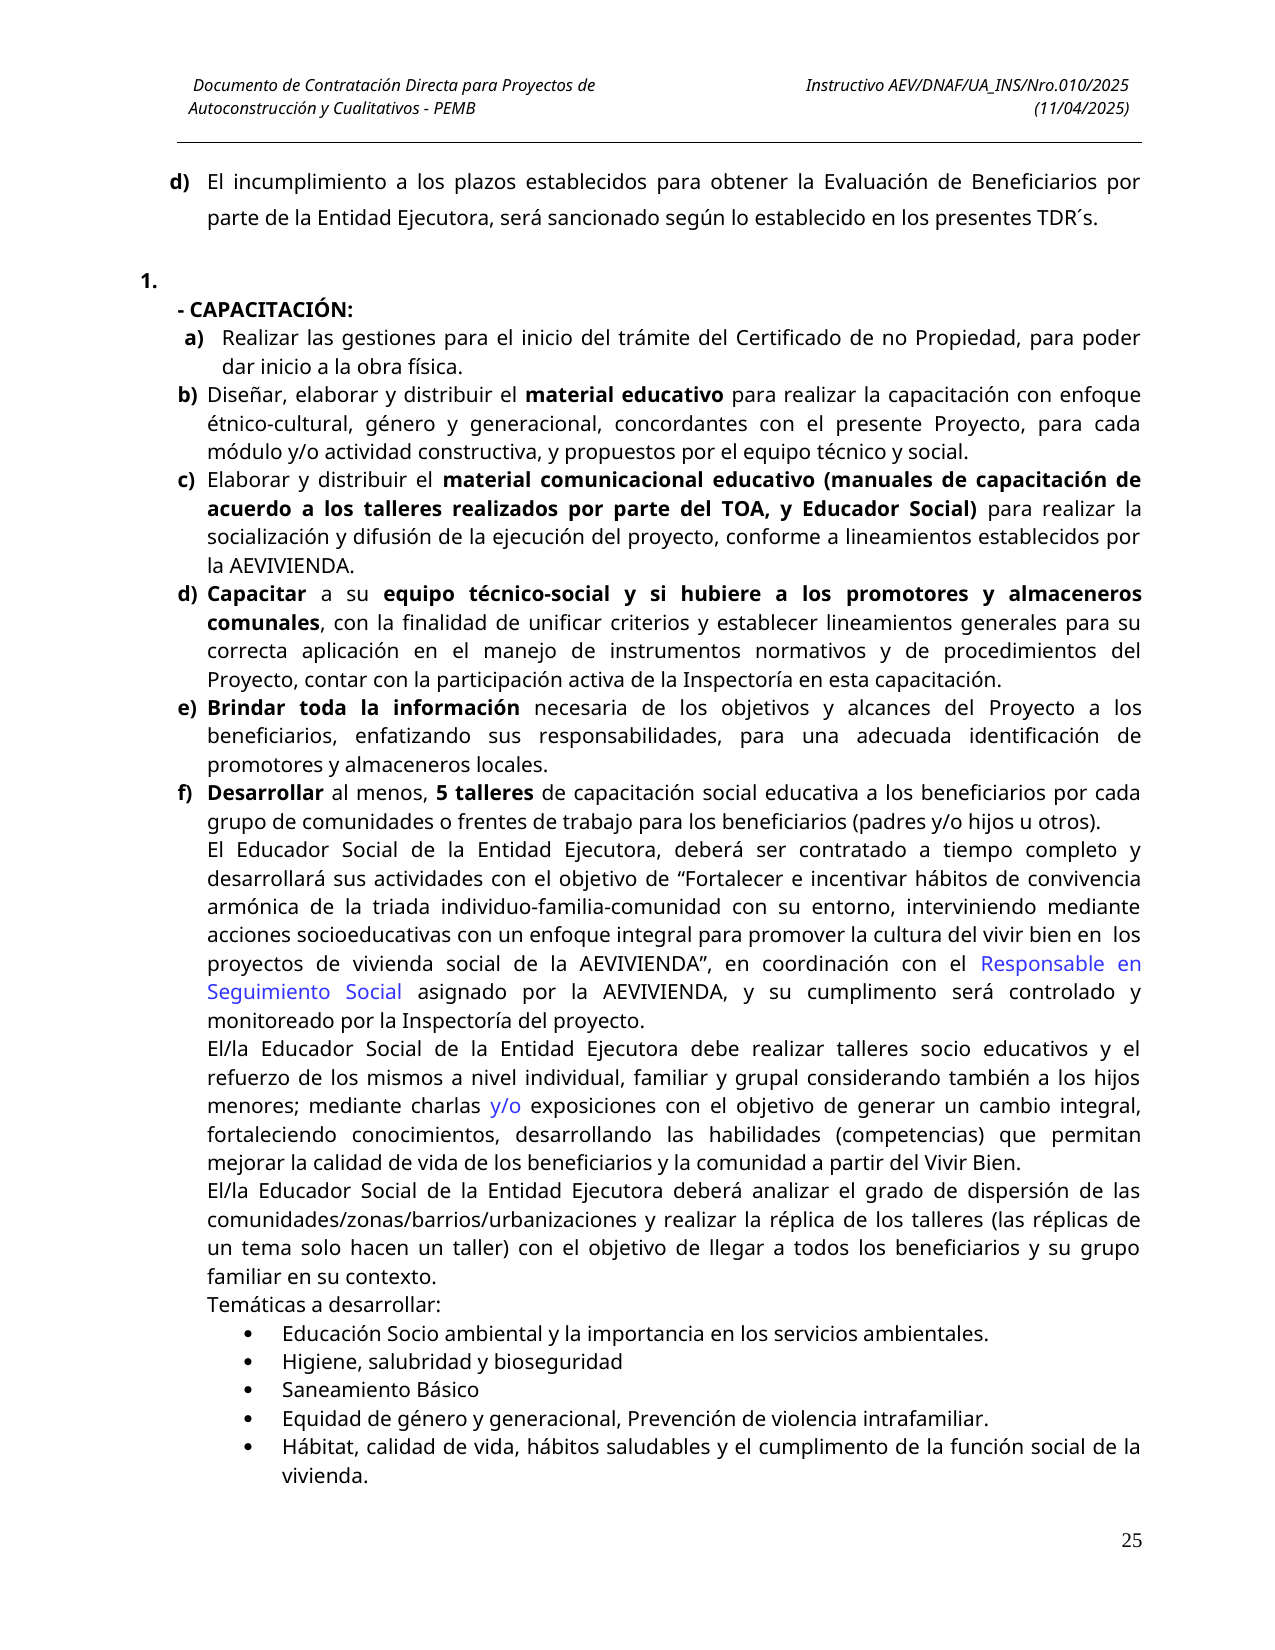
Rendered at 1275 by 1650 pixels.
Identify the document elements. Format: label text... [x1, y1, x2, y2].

text Temáticas a desarrollar: [177, 1290, 1142, 1319]
list Diseñar, elaborar y distribuir el material educativo para realizar la capacitación con enfoque étnico-cultural, género y generacional, concordantes con el presente Proyecto, para cada módulo y/o actividad constructiva, y propuestos por el equipo técnico y social. [177, 380, 1142, 466]
text El/la Educador Social de la Entidad Ejecutora deberá analizar el grado de dispersión de las comunidades/zonas/barrios/urbanizaciones y realizar la réplica de los talleres (las réplicas de un tema solo hacen un taller) con el objetivo de llegar a todos los beneficiarios y su grupo familiar en su contexto. [207, 1177, 1142, 1290]
list Realizar las gestiones para el inicio del trámite del Certificado de no Propiedad, para poder dar inicio a la obra física. [184, 323, 1142, 380]
list Brindar toda la información necesaria de los objetivos y alcances del Proyecto a los beneficiarios, enfatizando sus responsabilidades, para una adecuada identificación de promotores y almaceneros locales. [177, 693, 1142, 778]
list Educación Socio ambiental y la importancia en los servicios ambientales. [244, 1319, 1142, 1347]
list Equidad de género y generacional, Prevención de violencia intrafamiliar. [244, 1404, 1142, 1432]
list Desarrollar al menos, 5 talleres de capacitación social educativa a los beneficiarios por cada grupo de comunidades o frentes de trabajo para los beneficiarios (padres y/o hijos u otros). [177, 778, 1142, 835]
list Hábitat, calidad de vida, hábitos saludables y el cumplimento de la función social de la vivienda. [244, 1432, 1142, 1489]
text El Educador Social de la Entidad Ejecutora, deberá ser contratado a tiempo completo y desarrollará sus actividades con el objetivo de “Fortalecer e incentivar hábitos de convivencia armónica de la triada individuo-familia-comunidad con su entorno, interviniendo mediante acciones socioeducativas con un enfoque integral para promover la cultura del vivir bien en los proyectos de vivienda social de la AEVIVIENDA”, en coordinación con el Responsable en Seguimiento Social asignado por la AEVIVIENDA, y su cumplimento será controlado y monitoreado por la Inspectoría del proyecto. [207, 835, 1142, 1034]
text - CAPACITACIÓN: [177, 295, 1142, 323]
list Elaborar y distribuir el material comunicacional educativo (manuales de capacitación de acuerdo a los talleres realizados por parte del TOA, y Educador Social) para realizar la socialización y difusión de la ejecución del proyecto, conforme a lineamientos establecidos por la AEVIVIENDA. [177, 466, 1142, 579]
list Higiene, salubridad y bioseguridad [244, 1347, 1142, 1376]
text El/la Educador Social de la Entidad Ejecutora debe realizar talleres socio educativos y el refuerzo de los mismos a nivel individual, familiar y grupal considerando también a los hijos menores; mediante charlas y/o exposiciones con el objetivo de generar un cambio integral, fortaleciendo conocimientos, desarrollando las habilidades (competencias) que permitan mejorar la calidad de vida de los beneficiarios y la comunidad a partir del Vivir Bien. [207, 1034, 1142, 1177]
list Capacitar a su equipo técnico-social y si hubiere a los promotores y almaceneros comunales, con la finalidad de unificar criterios y establecer lineamientos generales para su correcta aplicación en el manejo de instrumentos normativos y de procedimientos del Proyecto, contar con la participación activa de la Inspectoría en esta capacitación. [177, 579, 1142, 693]
list Saneamiento Básico [244, 1376, 1142, 1404]
list El incumplimiento a los plazos establecidos para obtener la Evaluación de Beneficiarios por parte de la Entidad Ejecutora, será sancionado según lo establecido en los presentes TDR´s. [169, 167, 1142, 231]
